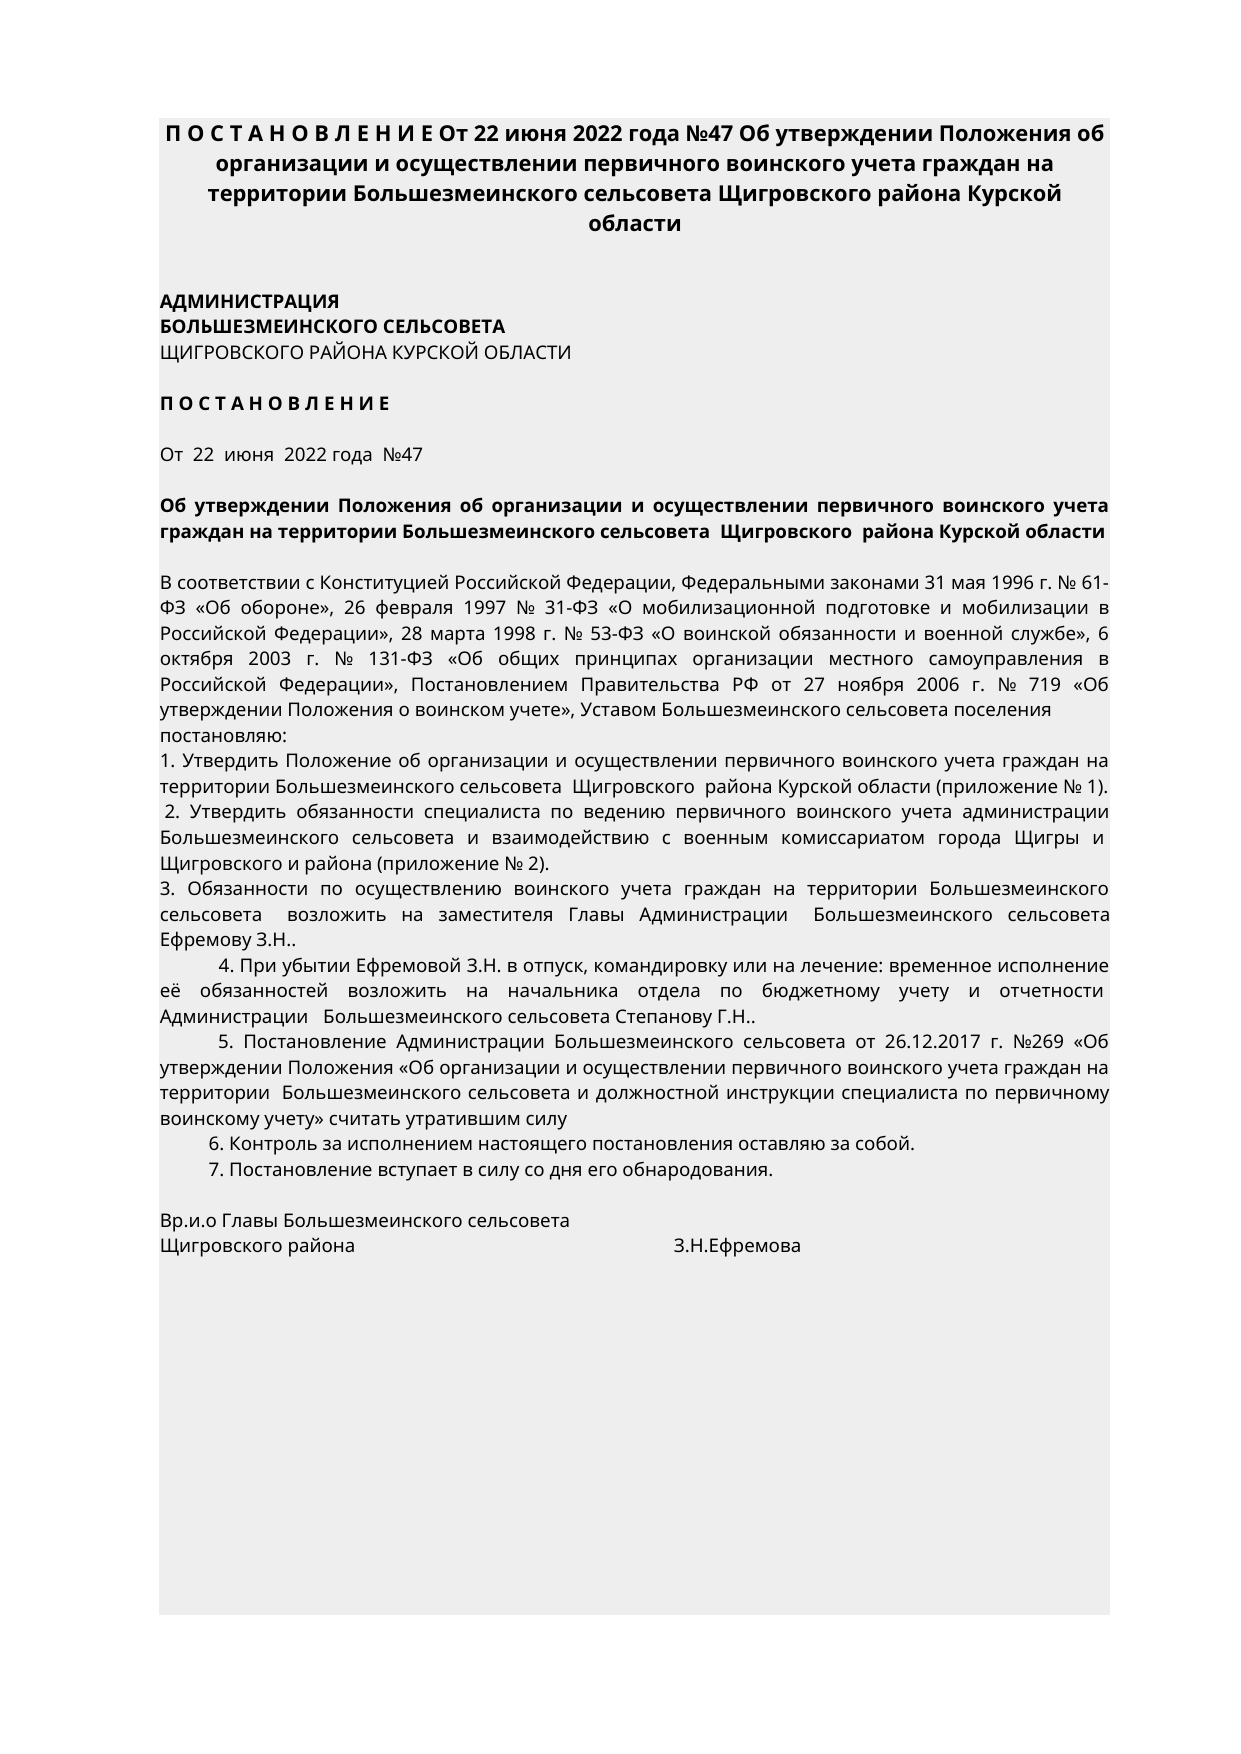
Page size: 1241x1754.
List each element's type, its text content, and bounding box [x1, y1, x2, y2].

text Щигровского района З.Н.Ефремова [159, 1233, 1110, 1258]
text Вр.и.о Главы Большезмеинского сельсовета [159, 1207, 1110, 1233]
text 4. При убытии Ефремовой З.Н. в отпуск, командировку или на лечение: временное исполнение её обязанностей возложить на начальника отдела по бюджетному учету и отчетности Администрации Большезмеинского сельсовета Степанову Г.Н.. [159, 952, 1110, 1028]
text АДМИНИСТРАЦИЯ [159, 288, 1110, 314]
text ЩИГРОВСКОГО РАЙОНА КУРСКОЙ ОБЛАСТИ [159, 339, 1110, 365]
text От 22 июня 2022 года №47 [159, 441, 1110, 467]
text 1. Утвердить Положение об организации и осуществлении первичного воинского учета граждан на территории Большезмеинского сельсовета Щигровского района Курской области (приложение № 1). [159, 748, 1110, 799]
text 6. Контроль за исполнением настоящего постановления оставляю за собой. [159, 1131, 1110, 1156]
text 7. Постановление вступает в силу со дня его обнародования. [159, 1156, 1110, 1182]
text БОЛЬШЕЗМЕИНСКОГО СЕЛЬСОВЕТА [159, 314, 1110, 339]
text 5. Постановление Администрации Большезмеинского сельсовета от 26.12.2017 г. №269 «Об утверждении Положения «Об организации и осуществлении первичного воинского учета граждан на территории Большезмеинского сельсовета и должностной инструкции специалиста по первичному воинскому учету» считать утратившим силу [159, 1028, 1110, 1131]
text В соответствии с Конституцией Российской Федерации, Федеральными законами 31 мая 1996 г. № 61-ФЗ «Об обороне», 26 февраля 1997 № 31-ФЗ «О мобилизационной подготовке и мобилизации в Российской Федерации», 28 марта 1998 г. № 53-ФЗ «О воинской обязанности и военной службе», 6 октября 2003 г. № 131-ФЗ «Об общих принципах организации местного самоуправления в Российской Федерации», Постановлением Правительства РФ от 27 ноября 2006 г. № 719 «Об утверждении Положения о воинском учете», Уставом Большезмеинского сельсовета поселения [159, 569, 1110, 722]
text П О С Т А Н О В Л Е Н И Е От 22 июня 2022 года №47 Об утверждении Положения об организации и осуществлении первичного воинского учета граждан на территории Большезмеинского сельсовета Щигровского района Курской области [159, 118, 1110, 237]
text 3. Обязанности по осуществлению воинского учета граждан на территории Большезмеинского сельсовета возложить на заместителя Главы Администрации Большезмеинского сельсовета Ефремову З.Н.. [159, 875, 1110, 952]
text Об утверждении Положения об организации и осуществлении первичного воинского учета граждан на территории Большезмеинского сельсовета Щигровского района Курской области [159, 492, 1110, 543]
text постановляю: [159, 722, 1110, 748]
text 2. Утвердить обязанности специалиста по ведению первичного воинского учета администрации Большезмеинского сельсовета и взаимодействию с военным комиссариатом города Щигры и Щигровского и района (приложение № 2). [159, 799, 1110, 875]
text П О С Т А Н О В Л Е Н И Е [159, 390, 1110, 416]
